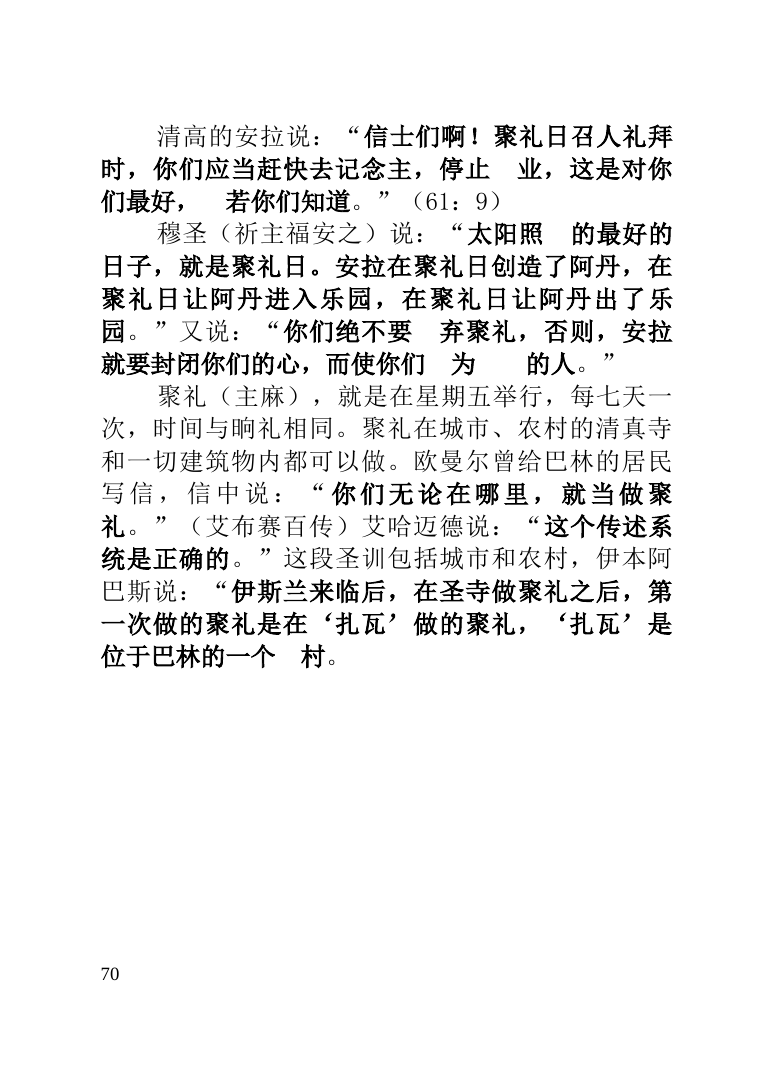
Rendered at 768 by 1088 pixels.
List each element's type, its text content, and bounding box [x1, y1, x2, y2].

text 聚礼（主麻），就是在星期五举行，每七天一次，时间与晌礼相同。聚礼在城市、农村的清真寺和一切建筑物内都可以做。欧曼尔曾给巴林的居民写信，信中说：“你们无论在哪里，就当做聚礼。”（艾布赛百传）艾哈迈德说：“这个传述系统是正确的。”这段圣训包括城市和农村，伊本阿巴斯说：“伊斯兰来临后，在圣寺做聚礼之后，第一次做的聚礼是在‘扎瓦’做的聚礼，‘扎瓦’是位于巴林的一个乡村。 [100, 378, 673, 671]
text 清高的安拉说：“信士们啊！聚礼日召人礼拜时，你们应当赶快去记念主，停止营业，这是对你们最好，倘若你们知道。”（61：9） [100, 118, 673, 216]
text 穆圣（祈主福安之）说：“太阳照耀的最好的日子，就是聚礼日。安拉在聚礼日创造了阿丹，在聚礼日让阿丹进入乐园，在聚礼日让阿丹出了乐园。”又说：“你们绝不要抛弃聚礼，否则，安拉就要封闭你们的心，而使你们沦为糊涂的人。” [100, 216, 673, 378]
